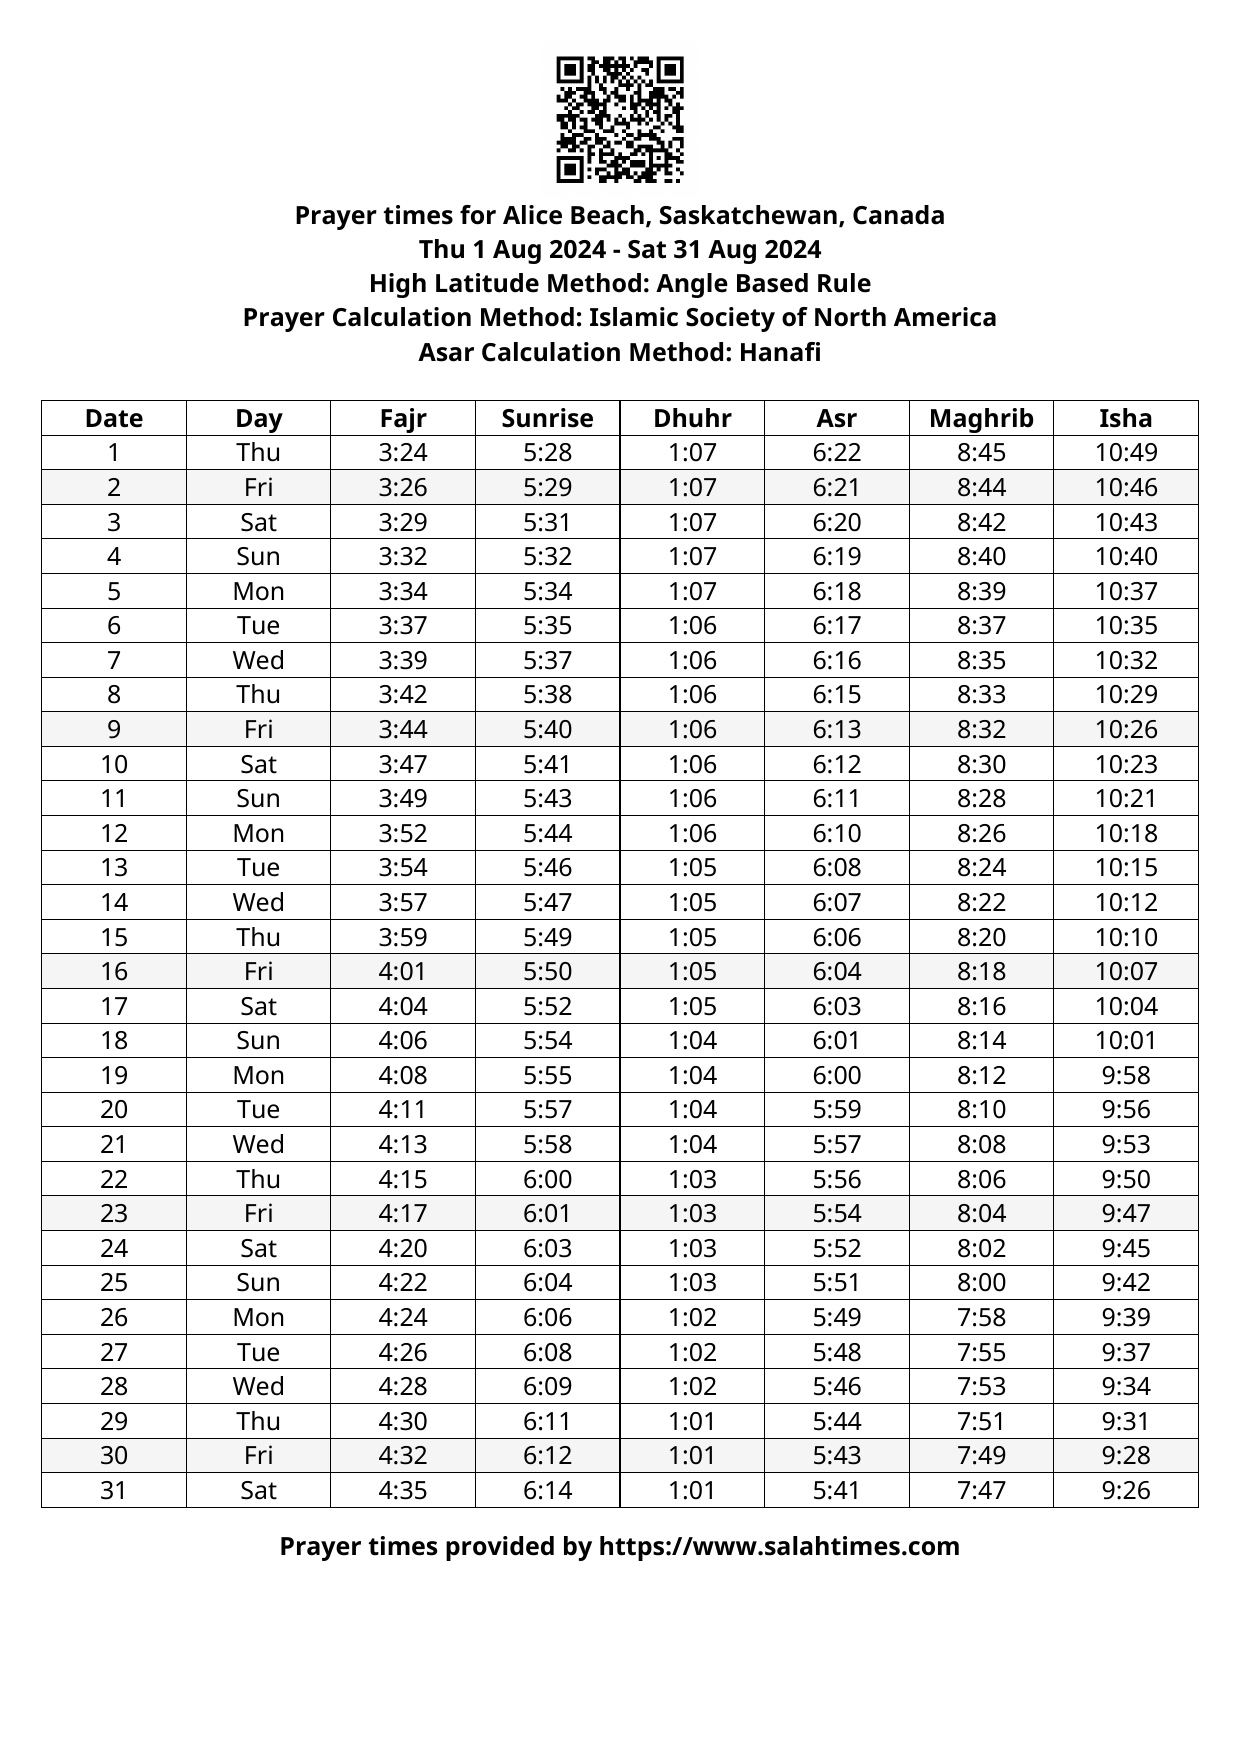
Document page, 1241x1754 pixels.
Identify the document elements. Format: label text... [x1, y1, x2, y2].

table_cell 8:10 [910, 1093, 1053, 1126]
table_cell Sun [187, 1024, 330, 1057]
table_cell 3:39 [331, 643, 475, 677]
table_cell 5:52 [476, 989, 619, 1022]
table_cell 8:32 [910, 712, 1053, 746]
table_cell 1:06 [621, 816, 764, 849]
table_cell 10:07 [1054, 954, 1198, 988]
table_cell 6:03 [476, 1231, 619, 1264]
table_cell 1:01 [621, 1473, 764, 1507]
table_cell 1:06 [621, 712, 764, 746]
table_cell 6:17 [765, 609, 909, 642]
table_cell 9:53 [1054, 1127, 1198, 1161]
table_cell 5:41 [765, 1473, 909, 1507]
table_cell 9:42 [1054, 1266, 1198, 1299]
table_cell Tue [187, 1335, 330, 1368]
table_cell Mon [187, 1300, 330, 1334]
table_cell 7:58 [910, 1300, 1053, 1334]
table_cell 3:37 [331, 609, 475, 642]
table_cell 6:01 [476, 1196, 619, 1230]
table_cell 5:49 [765, 1300, 909, 1334]
table_cell 8:14 [910, 1024, 1053, 1057]
text Prayer times for Alice Beach, Saskatchewan, Canada [42, 198, 1198, 232]
table_cell 10 [42, 747, 186, 780]
table_cell 6:09 [476, 1369, 619, 1403]
table_cell 1:05 [621, 954, 764, 988]
table_header Dhuhr [621, 401, 764, 434]
table_cell 5:44 [765, 1404, 909, 1437]
table_cell 4:30 [331, 1404, 475, 1437]
table_cell 17 [42, 989, 186, 1022]
table_cell 5:46 [476, 851, 619, 884]
table_cell 5:34 [476, 574, 619, 607]
table_cell 1:07 [621, 470, 764, 504]
table_cell 3:32 [331, 539, 475, 573]
table_cell 10:12 [1054, 885, 1198, 919]
table_cell 4:32 [331, 1439, 475, 1472]
table_cell 10:32 [1054, 643, 1198, 677]
table_cell 4:24 [331, 1300, 475, 1334]
table_cell 1:07 [621, 505, 764, 538]
table_cell Sun [187, 1266, 330, 1299]
table_cell 4:22 [331, 1266, 475, 1299]
table_cell 8:28 [910, 781, 1053, 815]
table_cell 1:05 [621, 885, 764, 919]
table_cell 10:40 [1054, 539, 1198, 573]
table_cell 4:35 [331, 1473, 475, 1507]
table_cell 8:26 [910, 816, 1053, 849]
table_header Maghrib [910, 401, 1053, 434]
table_cell 10:10 [1054, 920, 1198, 953]
table_cell 5:40 [476, 712, 619, 746]
table_cell Fri [187, 712, 330, 746]
table_cell 9:28 [1054, 1439, 1198, 1472]
text Asar Calculation Method: Hanafi [42, 334, 1198, 368]
table_cell 1:03 [621, 1266, 764, 1299]
table_cell 9:37 [1054, 1335, 1198, 1368]
table_cell 8:18 [910, 954, 1053, 988]
table_cell Thu [187, 920, 330, 953]
table_cell 22 [42, 1162, 186, 1195]
table_cell 25 [42, 1266, 186, 1299]
table_cell 6:14 [476, 1473, 619, 1507]
table_cell Mon [187, 1058, 330, 1092]
table_cell 10:37 [1054, 574, 1198, 607]
table_cell 21 [42, 1127, 186, 1161]
table_cell 10:29 [1054, 678, 1198, 711]
table_cell 6:06 [765, 920, 909, 953]
table_cell 5:31 [476, 505, 619, 538]
table_cell 11 [42, 781, 186, 815]
table_cell 1:03 [621, 1231, 764, 1264]
table_cell 23 [42, 1196, 186, 1230]
table_cell 1:06 [621, 678, 764, 711]
table_cell 15 [42, 920, 186, 953]
table_cell 5 [42, 574, 186, 607]
table_cell 1:02 [621, 1335, 764, 1368]
table_cell 1:01 [621, 1404, 764, 1437]
table_cell 1:06 [621, 609, 764, 642]
table_cell 8:45 [910, 436, 1053, 469]
table_cell 5:41 [476, 747, 619, 780]
table_cell 5:43 [476, 781, 619, 815]
table_cell 9:45 [1054, 1231, 1198, 1264]
table_cell 8:40 [910, 539, 1053, 573]
table_cell Sat [187, 505, 330, 538]
table_cell Wed [187, 885, 330, 919]
table_cell 4:28 [331, 1369, 475, 1403]
table_cell 8:39 [910, 574, 1053, 607]
table_cell 5:37 [476, 643, 619, 677]
table_cell 8:30 [910, 747, 1053, 780]
table_cell 9:58 [1054, 1058, 1198, 1092]
table_cell 31 [42, 1473, 186, 1507]
table_cell 8 [42, 678, 186, 711]
table_cell 5:38 [476, 678, 619, 711]
table_cell 7:51 [910, 1404, 1053, 1437]
table_header Date [42, 401, 186, 434]
table_cell 7:49 [910, 1439, 1053, 1472]
table_cell 5:57 [476, 1093, 619, 1126]
table_cell 1 [42, 436, 186, 469]
table_cell 6:07 [765, 885, 909, 919]
table_cell 6:06 [476, 1300, 619, 1334]
table_cell 1:04 [621, 1058, 764, 1092]
table_cell Wed [187, 1127, 330, 1161]
table_cell 10:26 [1054, 712, 1198, 746]
table_cell 3:42 [331, 678, 475, 711]
table_cell 6:12 [765, 747, 909, 780]
table_header Asr [765, 401, 909, 434]
table_cell 1:03 [621, 1196, 764, 1230]
table_header Isha [1054, 401, 1198, 434]
table_cell 5:47 [476, 885, 619, 919]
table_cell 5:44 [476, 816, 619, 849]
table_cell 5:56 [765, 1162, 909, 1195]
table_cell Sat [187, 1473, 330, 1507]
table_cell Wed [187, 1369, 330, 1403]
text High Latitude Method: Angle Based Rule [42, 266, 1198, 300]
table_cell 8:16 [910, 989, 1053, 1022]
text Thu 1 Aug 2024 - Sat 31 Aug 2024 [42, 232, 1198, 266]
table_cell 6:22 [765, 436, 909, 469]
table_cell 3:34 [331, 574, 475, 607]
table_cell 9:34 [1054, 1369, 1198, 1403]
table_cell 7 [42, 643, 186, 677]
table_cell Sat [187, 989, 330, 1022]
table_cell 4:11 [331, 1093, 475, 1126]
table_cell 19 [42, 1058, 186, 1092]
table_cell 26 [42, 1300, 186, 1334]
table_cell 1:07 [621, 539, 764, 573]
table_cell 10:15 [1054, 851, 1198, 884]
table_cell 6:18 [765, 574, 909, 607]
table_cell 6:20 [765, 505, 909, 538]
table_cell 5:28 [476, 436, 619, 469]
table_cell 7:53 [910, 1369, 1053, 1403]
table_cell 6:01 [765, 1024, 909, 1057]
table_cell Mon [187, 816, 330, 849]
table_cell 12 [42, 816, 186, 849]
table_cell 16 [42, 954, 186, 988]
table_cell Tue [187, 851, 330, 884]
table_cell 6:08 [476, 1335, 619, 1368]
table_cell 1:03 [621, 1162, 764, 1195]
table_cell 1:04 [621, 1024, 764, 1057]
table_cell 13 [42, 851, 186, 884]
table_cell Fri [187, 470, 330, 504]
table_cell 24 [42, 1231, 186, 1264]
table_cell 1:06 [621, 781, 764, 815]
table_cell 5:46 [765, 1369, 909, 1403]
table_cell 6 [42, 609, 186, 642]
table_cell 18 [42, 1024, 186, 1057]
table_cell 4:13 [331, 1127, 475, 1161]
table_cell 5:55 [476, 1058, 619, 1092]
table_cell 6:00 [765, 1058, 909, 1092]
table_cell 5:49 [476, 920, 619, 953]
table_cell 20 [42, 1093, 186, 1126]
table_cell 5:57 [765, 1127, 909, 1161]
table_cell 10:18 [1054, 816, 1198, 849]
table_cell Sun [187, 781, 330, 815]
table_cell Thu [187, 436, 330, 469]
table_cell 8:24 [910, 851, 1053, 884]
table_cell 5:54 [476, 1024, 619, 1057]
table_cell 4:26 [331, 1335, 475, 1368]
table_cell 3:26 [331, 470, 475, 504]
table_cell 3:57 [331, 885, 475, 919]
table_cell 30 [42, 1439, 186, 1472]
table_cell 1:07 [621, 574, 764, 607]
table_cell 9:56 [1054, 1093, 1198, 1126]
table_cell 5:29 [476, 470, 619, 504]
table_cell 6:21 [765, 470, 909, 504]
table_cell 3:44 [331, 712, 475, 746]
table_cell 8:02 [910, 1231, 1053, 1264]
table_cell 9:26 [1054, 1473, 1198, 1507]
table_cell 3:47 [331, 747, 475, 780]
table_cell 9:50 [1054, 1162, 1198, 1195]
table_cell 5:51 [765, 1266, 909, 1299]
table_cell 28 [42, 1369, 186, 1403]
table_cell 5:59 [765, 1093, 909, 1126]
table_cell 2 [42, 470, 186, 504]
table_cell 6:03 [765, 989, 909, 1022]
table_cell Tue [187, 1093, 330, 1126]
table_cell 5:48 [765, 1335, 909, 1368]
table_cell 8:04 [910, 1196, 1053, 1230]
table_cell Sun [187, 539, 330, 573]
table_cell Sat [187, 1231, 330, 1264]
table_cell 7:55 [910, 1335, 1053, 1368]
table_header Sunrise [476, 401, 619, 434]
table_cell 1:02 [621, 1300, 764, 1334]
table_cell 6:16 [765, 643, 909, 677]
table_cell 6:15 [765, 678, 909, 711]
table_cell 8:22 [910, 885, 1053, 919]
table_cell 1:06 [621, 747, 764, 780]
table_cell 10:35 [1054, 609, 1198, 642]
table_header Fajr [331, 401, 475, 434]
table_cell 5:58 [476, 1127, 619, 1161]
table_cell 8:08 [910, 1127, 1053, 1161]
table_cell Tue [187, 609, 330, 642]
table_cell Thu [187, 1162, 330, 1195]
table_cell 5:54 [765, 1196, 909, 1230]
table_cell Thu [187, 1404, 330, 1437]
table_cell 1:02 [621, 1369, 764, 1403]
table_cell 6:00 [476, 1162, 619, 1195]
table_cell 3:29 [331, 505, 475, 538]
table_cell 3:24 [331, 436, 475, 469]
table_cell Mon [187, 574, 330, 607]
table_cell Fri [187, 954, 330, 988]
table_cell 4 [42, 539, 186, 573]
table_cell 8:37 [910, 609, 1053, 642]
table_cell 10:46 [1054, 470, 1198, 504]
table_cell 8:44 [910, 470, 1053, 504]
table_cell 4:04 [331, 989, 475, 1022]
table_cell 3:54 [331, 851, 475, 884]
table_cell 6:08 [765, 851, 909, 884]
table_cell 27 [42, 1335, 186, 1368]
table_cell 5:32 [476, 539, 619, 573]
table_cell 10:01 [1054, 1024, 1198, 1057]
table_cell 4:06 [331, 1024, 475, 1057]
table_cell 3 [42, 505, 186, 538]
table_cell 6:11 [476, 1404, 619, 1437]
table_cell 10:21 [1054, 781, 1198, 815]
table_cell 6:13 [765, 712, 909, 746]
table_cell 8:00 [910, 1266, 1053, 1299]
table_cell 1:06 [621, 643, 764, 677]
table_cell 5:35 [476, 609, 619, 642]
table_cell 6:04 [765, 954, 909, 988]
table_cell 4:08 [331, 1058, 475, 1092]
table_cell 10:04 [1054, 989, 1198, 1022]
table_cell Wed [187, 643, 330, 677]
table_cell 14 [42, 885, 186, 919]
table_cell 1:04 [621, 1127, 764, 1161]
table_cell 1:04 [621, 1093, 764, 1126]
table_cell 4:15 [331, 1162, 475, 1195]
table_cell 8:35 [910, 643, 1053, 677]
table_cell 1:01 [621, 1439, 764, 1472]
table_cell 8:12 [910, 1058, 1053, 1092]
table_cell 3:52 [331, 816, 475, 849]
table_cell 1:07 [621, 436, 764, 469]
table_cell 10:49 [1054, 436, 1198, 469]
table_cell 1:05 [621, 851, 764, 884]
table_cell 3:59 [331, 920, 475, 953]
table_cell 5:50 [476, 954, 619, 988]
table_cell 29 [42, 1404, 186, 1437]
table_cell 5:52 [765, 1231, 909, 1264]
table_cell Sat [187, 747, 330, 780]
table_cell 1:05 [621, 920, 764, 953]
table_cell 6:04 [476, 1266, 619, 1299]
table_cell 4:20 [331, 1231, 475, 1264]
table_cell 10:23 [1054, 747, 1198, 780]
table_cell 9 [42, 712, 186, 746]
picture [542, 41, 699, 198]
table_cell 6:19 [765, 539, 909, 573]
table_cell 6:11 [765, 781, 909, 815]
table_cell 8:06 [910, 1162, 1053, 1195]
table_cell Thu [187, 678, 330, 711]
table_cell 4:17 [331, 1196, 475, 1230]
table_cell 1:05 [621, 989, 764, 1022]
text Prayer Calculation Method: Islamic Society of North America [42, 300, 1198, 334]
table_cell 8:33 [910, 678, 1053, 711]
table_cell 9:47 [1054, 1196, 1198, 1230]
table_cell 8:20 [910, 920, 1053, 953]
table_cell 10:43 [1054, 505, 1198, 538]
text Prayer times provided by https://www.salahtimes.com [42, 1528, 1198, 1563]
table_cell 5:43 [765, 1439, 909, 1472]
table_cell 9:31 [1054, 1404, 1198, 1437]
table_cell 6:12 [476, 1439, 619, 1472]
table_cell 9:39 [1054, 1300, 1198, 1334]
table_header Day [187, 401, 330, 434]
table_cell 8:42 [910, 505, 1053, 538]
table_cell 4:01 [331, 954, 475, 988]
table_cell 7:47 [910, 1473, 1053, 1507]
table_cell 3:49 [331, 781, 475, 815]
table_cell 6:10 [765, 816, 909, 849]
table_cell Fri [187, 1439, 330, 1472]
table_cell Fri [187, 1196, 330, 1230]
